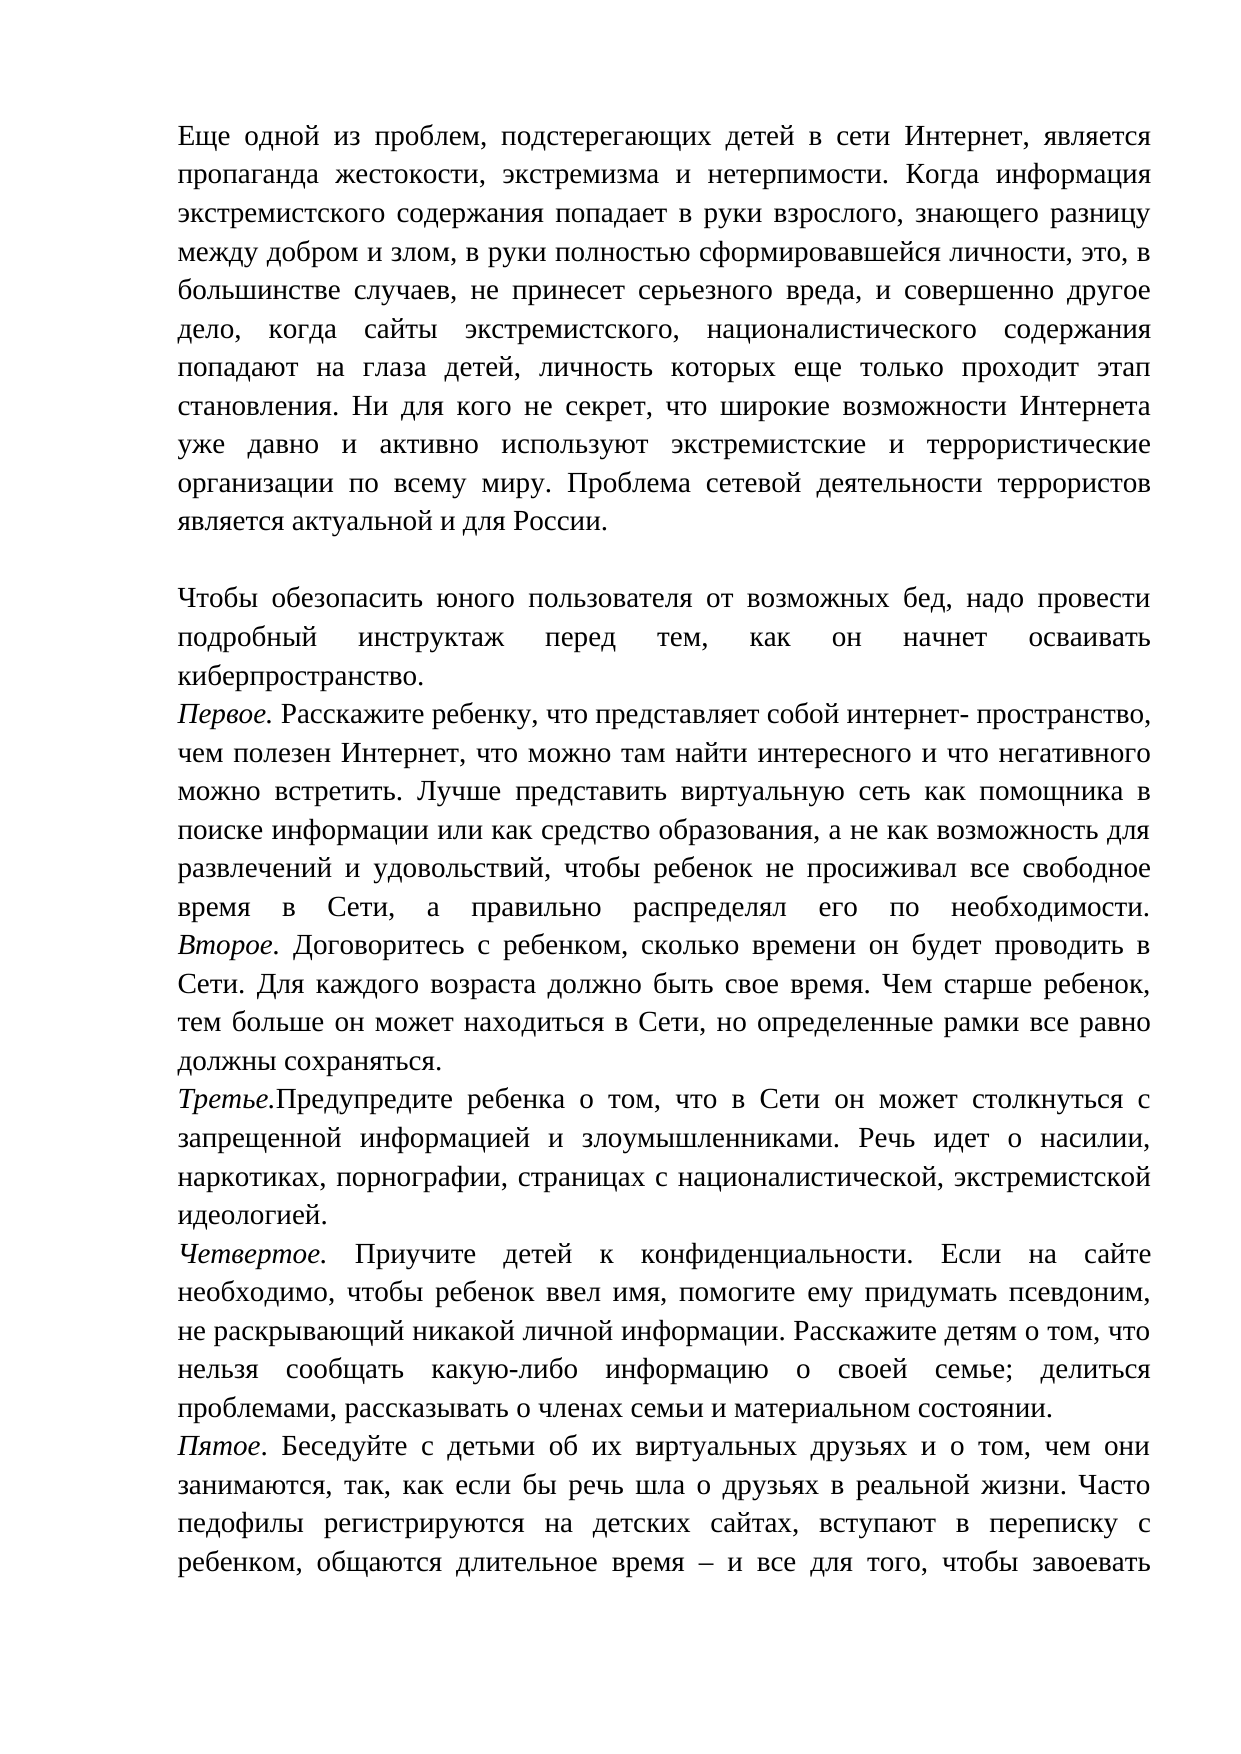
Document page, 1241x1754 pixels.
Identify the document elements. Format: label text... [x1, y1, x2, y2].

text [177, 1428, 1152, 1578]
text Еще одной из проблем, подстерегающих детей в сети Интернет, является пропаганда жестокости, экстремизма и нетерпимости. Когда информация экстремистского содержания попадает в руки взрослого, знающего разницу между добром и злом, в руки полностью сформировавшейся личности, это, в большинстве случаев, не принесет серьезного вреда, и совершенно другое дело, когда сайты экстремистского, националистического содержания попадают на глаза детей, личность которых еще только проходит этап становления. Ни для кого не секрет, что широкие возможности Интернета уже давно и активно используют экстремистские и террористические организации по всему миру. Проблема сетевой деятельности террористов является актуальной и для России. [177, 118, 1152, 537]
text Третье.Предупредите ребенка о том, что в Сети он может столкнуться с запрещенной информацией и злоумышленниками. Речь идет о насилии, наркотиках, порнографии, страницах с националистической, экстремистской идеологией. Четвертое. Приучите детей к конфиденциальности. Если на сайте необходимо, чтобы ребенок ввел имя, помогите ему придумать псевдоним, не раскрывающий никакой личной информации. Расскажите детям о том, что нельзя сообщать какую-либо информацию о своей семье; делиться проблемами, рассказывать о членах семьи и материальном состоянии. [177, 1082, 1152, 1423]
text Чтобы обезопасить юного пользователя от возможных бед, надо провести подробный инструктаж перед тем, как он начнет осваивать киберпространство. Первое. Расскажите ребенку, что представляет собой интернет- пространство, чем полезен Интернет, что можно там найти интересного и что негативного можно встретить. Лучше представить виртуальную сеть как помощника в поиске информации или как средство образования, а не как возможность для развлечений и удовольствий, чтобы ребенок не просиживал все свободное время в Сети, а правильно распределял его по необходимости. Второе. Договоритесь с ребенком, сколько времени он будет проводить в Сети. Для каждого возраста должно быть свое время. Чем старше ребенок, тем больше он может находиться в Сети, но определенные рамки все равно должны сохраняться. [177, 581, 1152, 1077]
